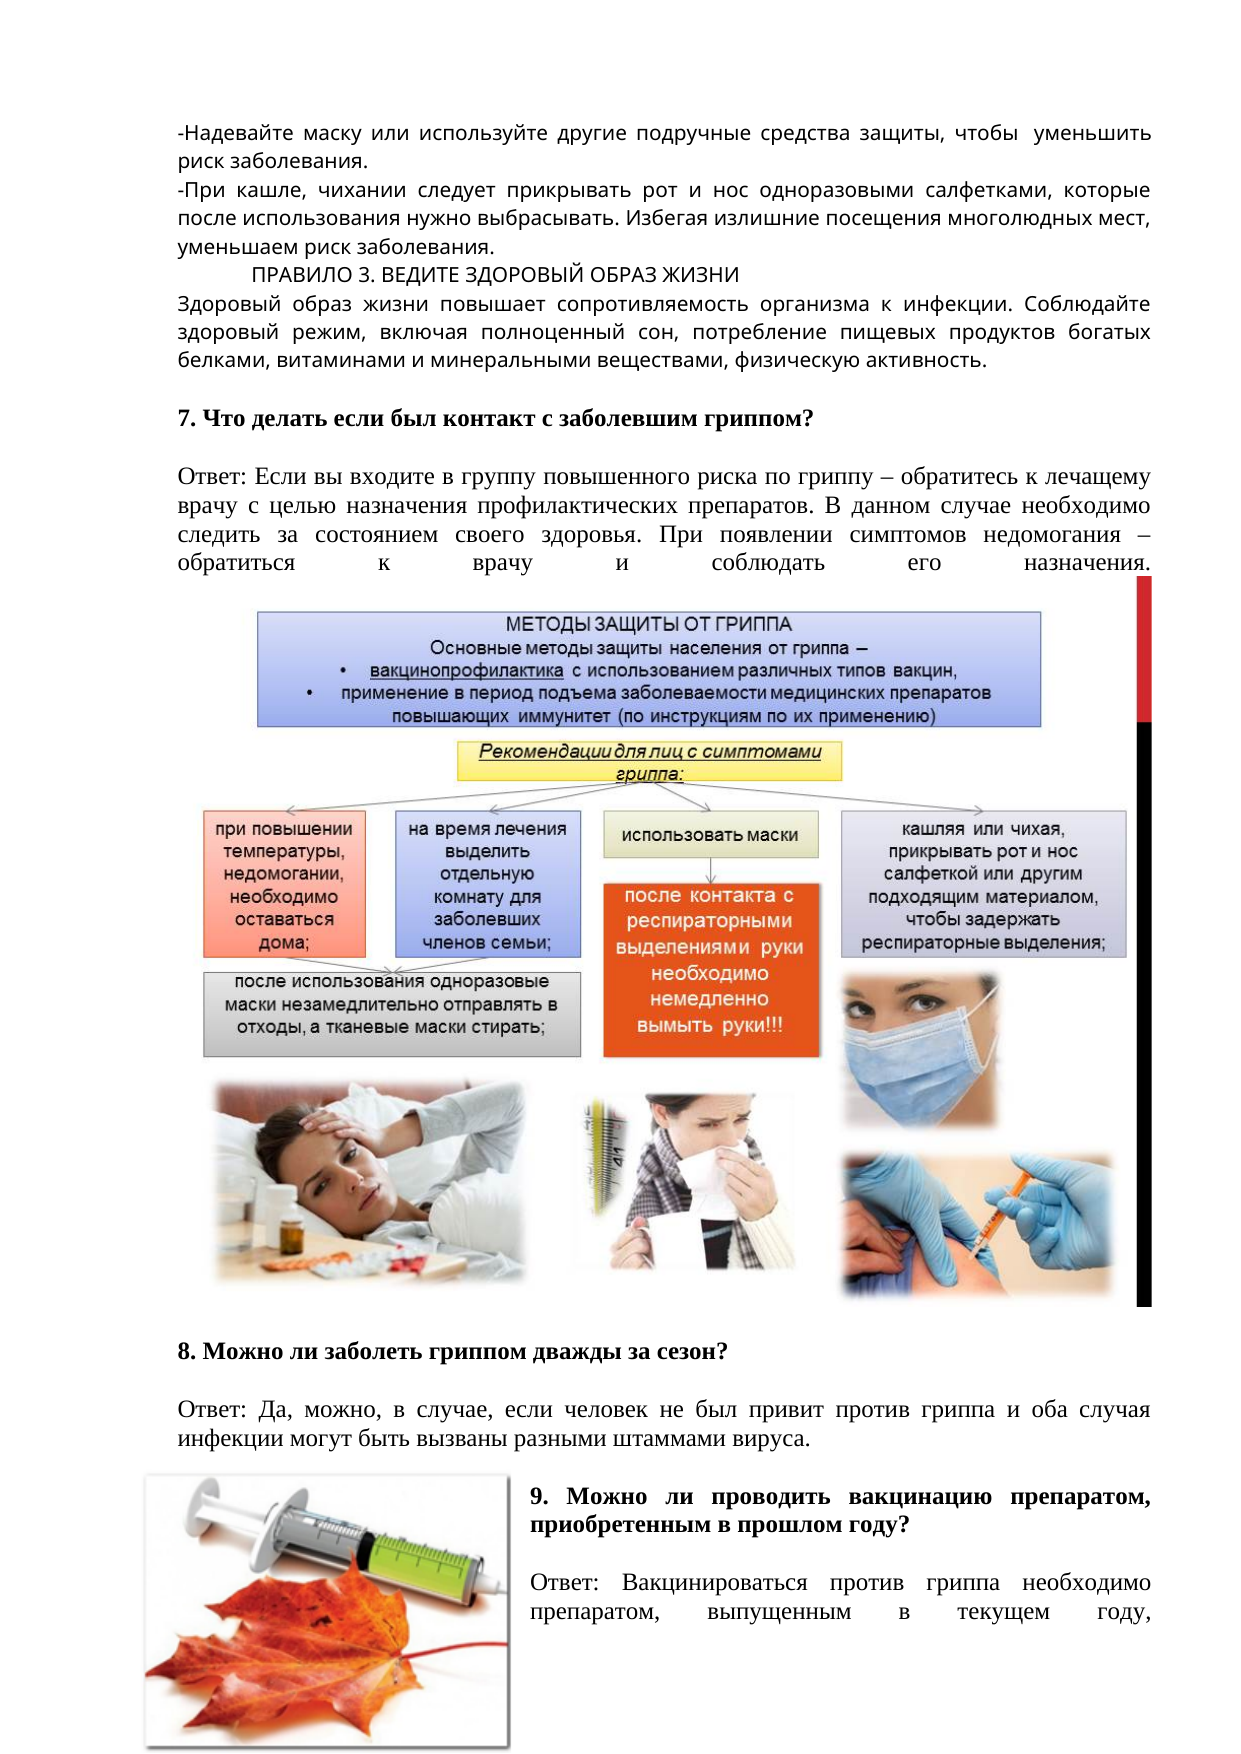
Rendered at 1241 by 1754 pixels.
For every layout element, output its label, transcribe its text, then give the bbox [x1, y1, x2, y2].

text ПРАВИЛО 3. ВЕДИТЕ ЗДОРОВЫЙ ОБРАЗ ЖИЗНИ [177, 260, 1152, 289]
text Ответ: Если вы входите в группу повышенного риска по гриппу – обратитесь к лечащему врачу с целью назначения профилактических препаратов. В данном случае необходимо следить за состоянием своего здоровья. При появлении симптомов недомогания – обратиться к врачу и соблюдать его назначения. [177, 461, 1152, 576]
text Здоровый образ жизни повышает сопротивляемость организма к инфекции. Соблюдайте здоровый режим, включая полноценный сон, потребление пищевых продуктов богатых белками, витаминами и минеральными веществами, физическую активность. [177, 289, 1152, 374]
text 9. Можно ли проводить вакцинацию препаратом, приобретенным в прошлом году? [512, 1481, 1152, 1538]
picture [139, 1469, 512, 1751]
text 8. Можно ли заболеть гриппом дважды за сезон? [177, 1336, 1152, 1365]
text Ответ: Да, можно, в случае, если человек не был привит против гриппа и оба случая инфекции могут быть вызваны разными штаммами вируса. [177, 1394, 1152, 1452]
text -Надевайте маску или используйте другие подручные средства защиты, чтобы уменьшить риск заболевания. [177, 118, 1152, 175]
text 7. Что делать если был контакт с заболевшим гриппом? [177, 403, 1152, 432]
text -При кашле, чихании следует прикрывать рот и нос одноразовыми салфетками, которые после использования нужно выбрасывать. Избегая излишние посещения многолюдных мест, уменьшаем риск заболевания. [177, 175, 1152, 260]
picture [177, 576, 1152, 1307]
